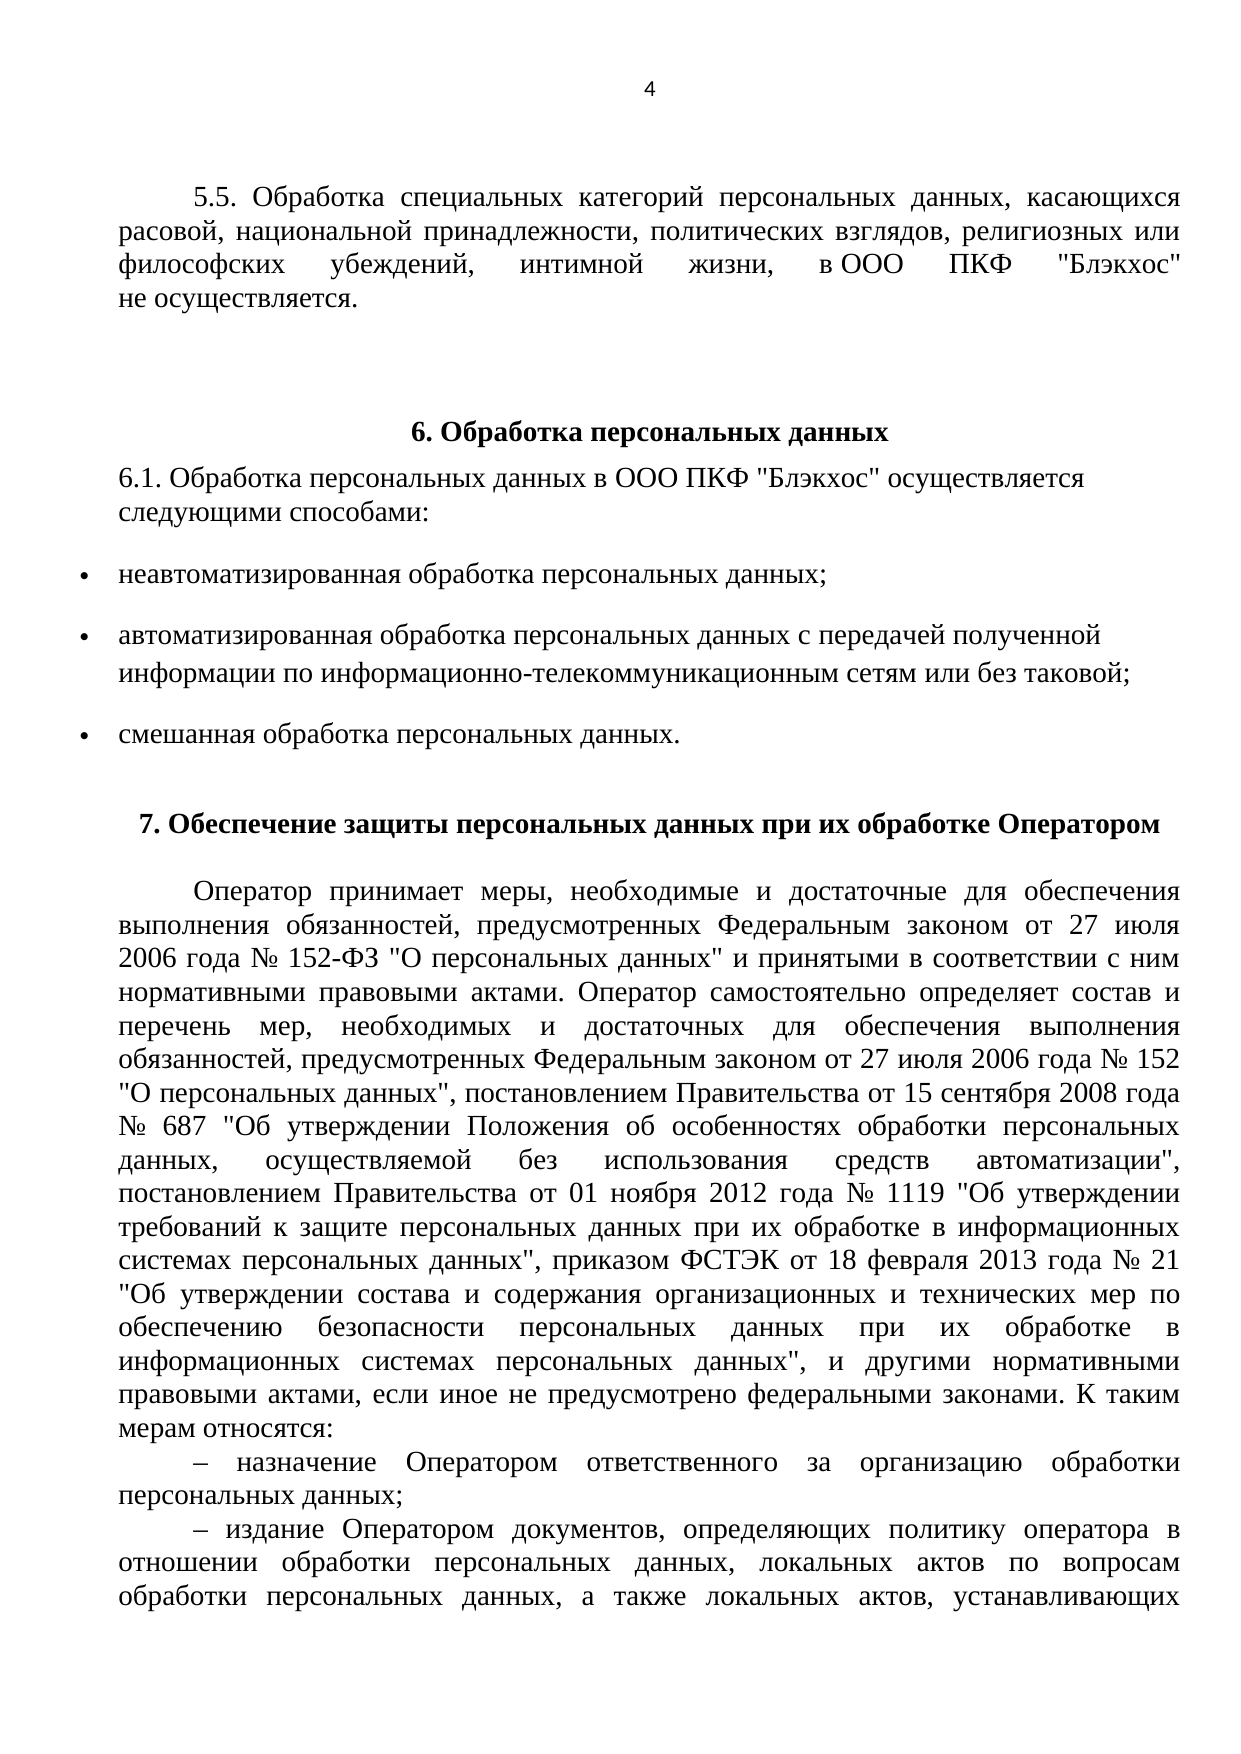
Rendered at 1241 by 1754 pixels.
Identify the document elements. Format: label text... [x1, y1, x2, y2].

text 5.5. Обработка специальных категорий персональных данных, касающихся расовой, национальной принадлежности, политических взглядов, религиозных или философских убеждений, интимной жизни, в ООО ПКФ "Блэкхос" не осуществляется. [118, 179, 1181, 314]
text 6.1. Обработка персональных данных в ООО ПКФ "Блэкхос" осуществляется следующими способами: [118, 460, 1181, 527]
text 6. Обработка персональных данных [118, 414, 1181, 448]
text Оператор принимает меры, необходимые и достаточные для обеспечения выполнения обязанностей, предусмотренных Федеральным законом от 27 июля 2006 года № 152-ФЗ "О персональных данных" и принятыми в соответствии с ним нормативными правовыми актами. Оператор самостоятельно определяет состав и перечень мер, необходимых и достаточных для обеспечения выполнения обязанностей, предусмотренных Федеральным законом от 27 июля 2006 года № 152 "О персональных данных", постановлением Правительства от 15 сентября 2008 года № 687 "Об утверждении Положения об особенностях обработки персональных данных, осуществляемой без использования средств автоматизации", постановлением Правительства от 01 ноября 2012 года № 1119 "Об утверждении требований к защите персональных данных при их обработке в информационных системах персональных данных", приказом ФСТЭК от 18 февраля 2013 года № 21 "Об утверждении состава и содержания организационных и технических мер по обеспечению безопасности персональных данных при их обработке в информационных системах персональных данных", и другими нормативными правовыми актами, если иное не предусмотрено федеральными законами. К таким мерам относятся: [118, 873, 1181, 1444]
list автоматизированная обработка персональных данных с передачей полученной информации по информационно-телекоммуникационным сетям или без таковой; [81, 613, 1181, 688]
list смешанная обработка персональных данных. [81, 712, 1181, 749]
text 7. Обеспечение защиты персональных данных при их обработке Оператором [118, 806, 1181, 840]
list неавтоматизированная обработка персональных данных; [81, 552, 1181, 590]
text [118, 1511, 1181, 1611]
text – назначение Оператором ответственного за организацию обработки персональных данных; [118, 1444, 1181, 1511]
